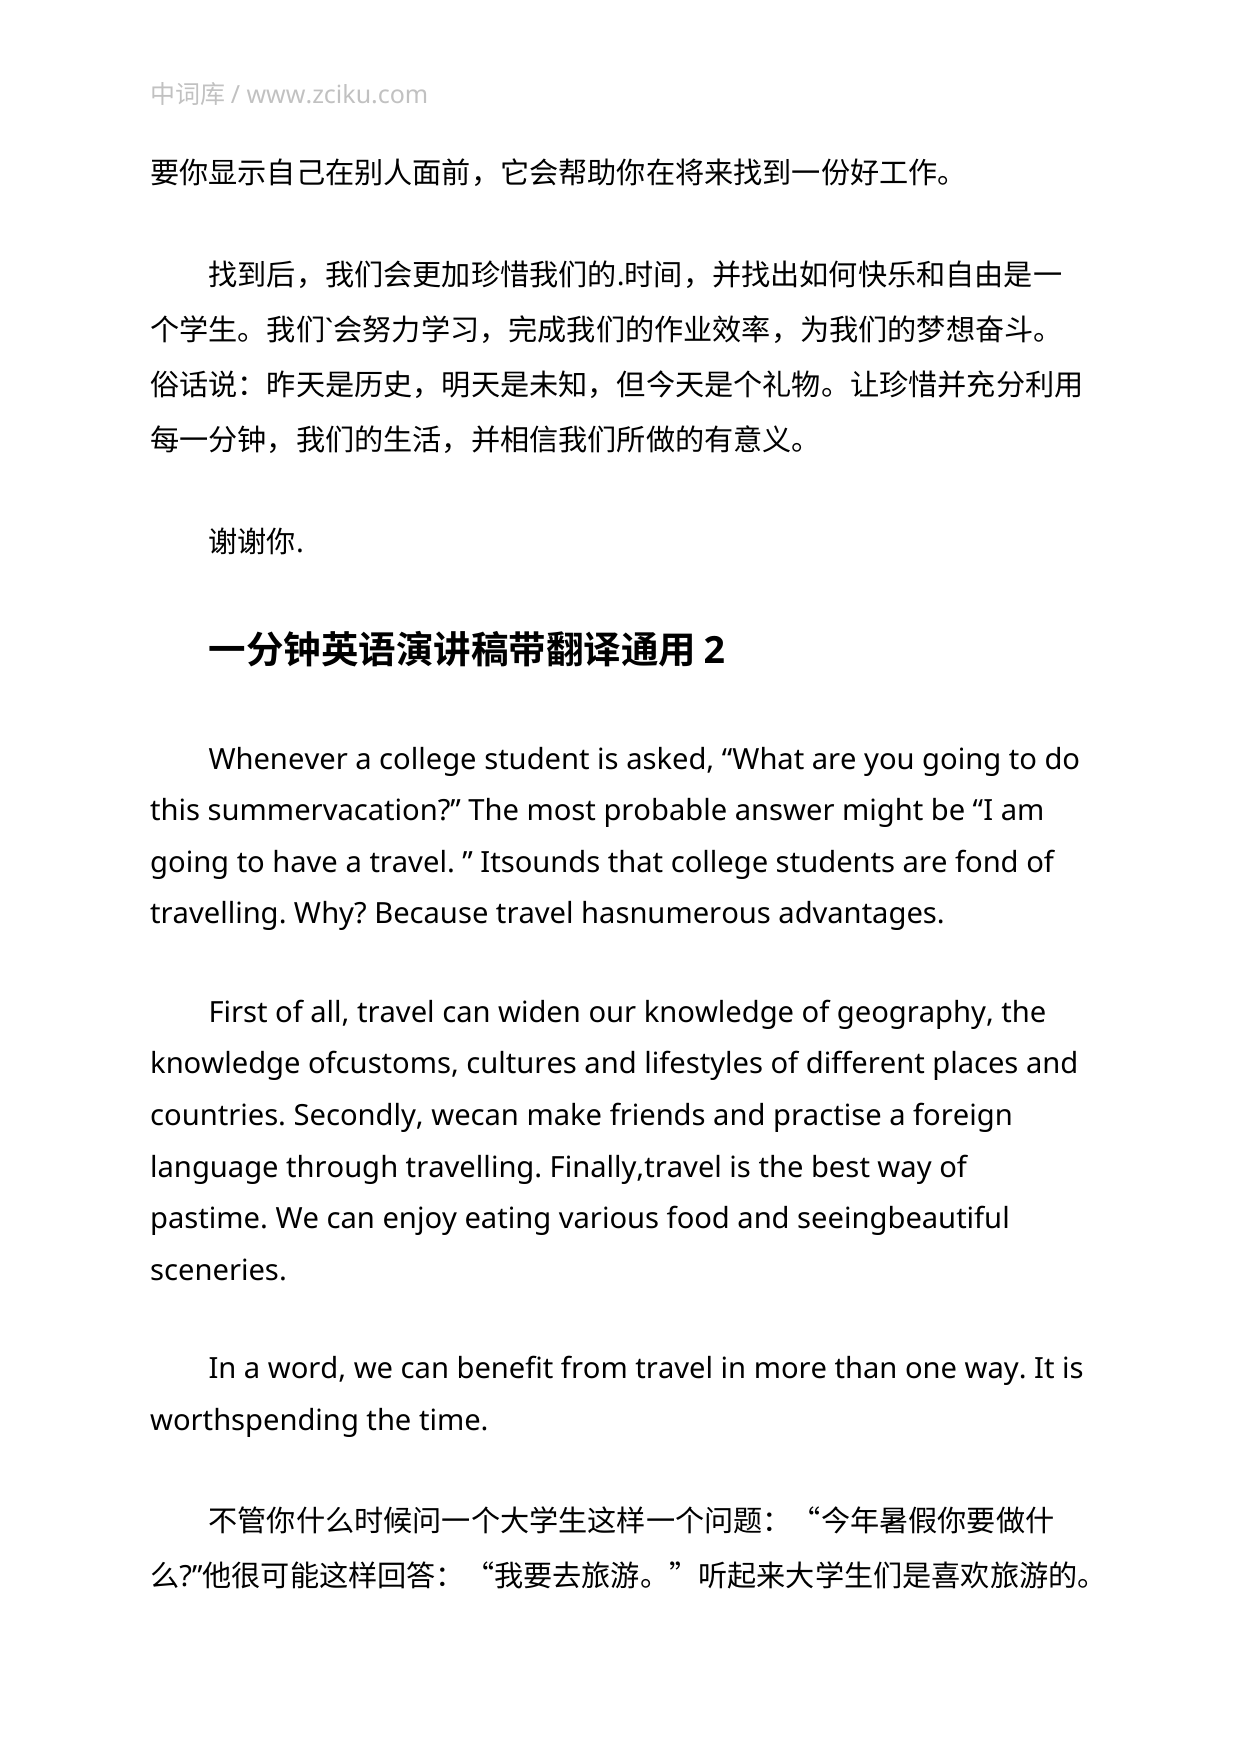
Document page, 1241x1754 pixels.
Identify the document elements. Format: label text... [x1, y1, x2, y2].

text Whenever a college student is asked, “What are you going to do this summervacation?” The most probable answer might be “I am going to have a travel. ” Itsounds that college students are fond of travelling. Why? Because travel hasnumerous advantages. [150, 738, 1090, 932]
text 谢谢你. [150, 518, 1090, 561]
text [150, 1497, 1090, 1595]
text First of all, travel can widen our knowledge of geography, the knowledge ofcustoms, cultures and lifestyles of different places and countries. Secondly, wecan make friends and practise a foreign language through travelling. Finally,travel is the best way of pastime. We can enjoy eating various food and seeingbeautiful sceneries. [150, 991, 1090, 1289]
text 找到后，我们会更加珍惜我们的.时间，并找出如何快乐和自由是一个学生。我们`会努力学习，完成我们的作业效率，为我们的梦想奋斗。俗话说：昨天是历史，明天是未知，但今天是个礼物。让珍惜并充分利用每一分钟，我们的生活，并相信我们所做的有意义。 [150, 252, 1090, 459]
text In a word, we can benefit from travel in more than one way. It is worthspending the time. [150, 1347, 1090, 1439]
text 一分钟英语演讲稿带翻译通用2 [150, 620, 1090, 675]
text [150, 150, 1090, 192]
